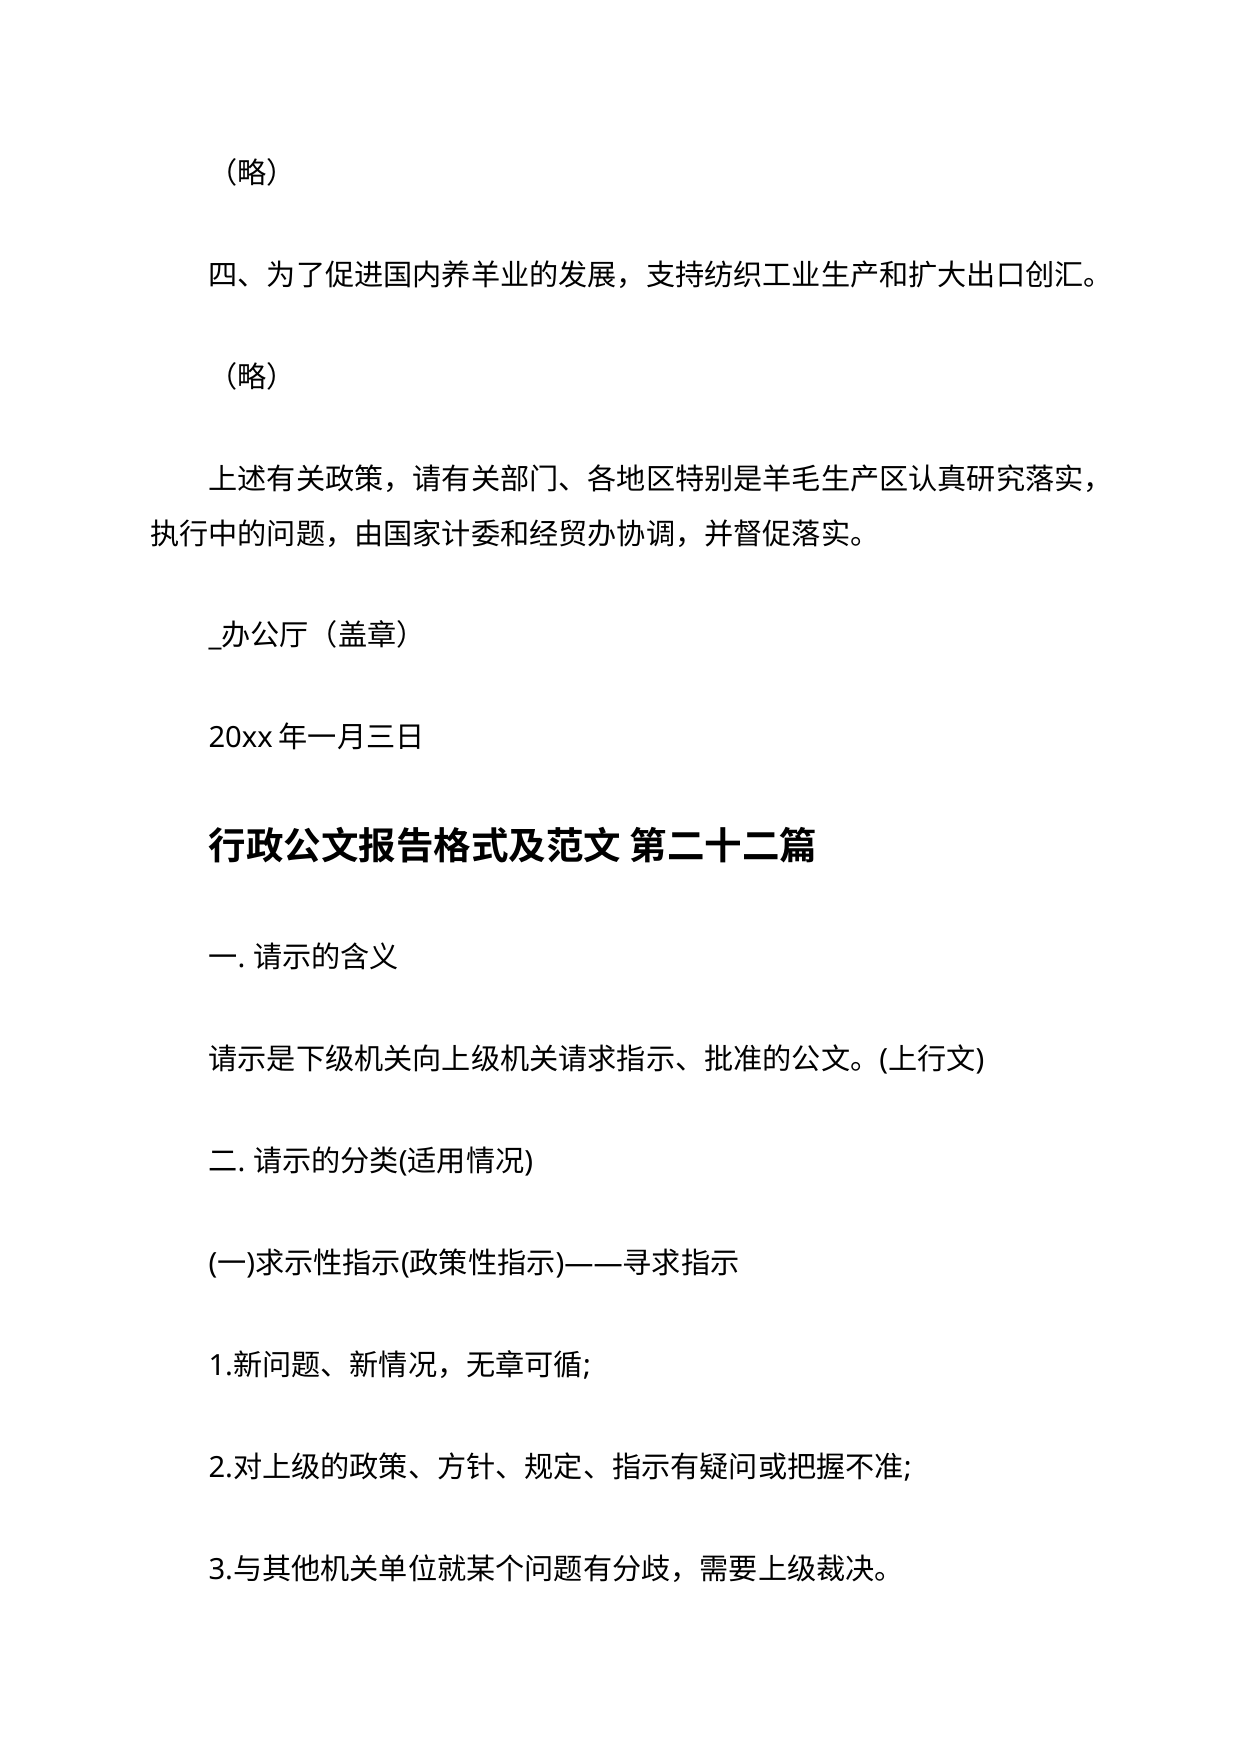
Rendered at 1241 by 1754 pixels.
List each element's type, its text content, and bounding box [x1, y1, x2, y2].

text 上述有关政策，请有关部门、各地区特别是羊毛生产区认真研究落实，执行中的问题，由国家计委和经贸办协调，并督促落实。 [150, 455, 1090, 552]
text 20xx年一月三日 [150, 714, 1090, 756]
text （略） [150, 353, 1090, 396]
text 行政公文报告格式及范文 第二十二篇 [150, 816, 1090, 870]
text 2.对上级的政策、方针、规定、指示有疑问或把握不准; [150, 1443, 1090, 1486]
text 四、为了促进国内养羊业的发展，支持纺织工业生产和扩大出口创汇。 [150, 252, 1090, 294]
text （略） [150, 150, 1090, 192]
text (一)求示性指示(政策性指示)——寻求指示 [150, 1239, 1090, 1282]
text 1.新问题、新情况，无章可循; [150, 1341, 1090, 1384]
text _办公厅（盖章） [150, 612, 1090, 654]
text 一. 请示的含义 [150, 933, 1090, 976]
text 二. 请示的分类(适用情况) [150, 1137, 1090, 1180]
text 3.与其他机关单位就某个问题有分歧，需要上级裁决。 [150, 1545, 1090, 1588]
text 请示是下级机关向上级机关请求指示、批准的公文。(上行文) [150, 1035, 1090, 1078]
